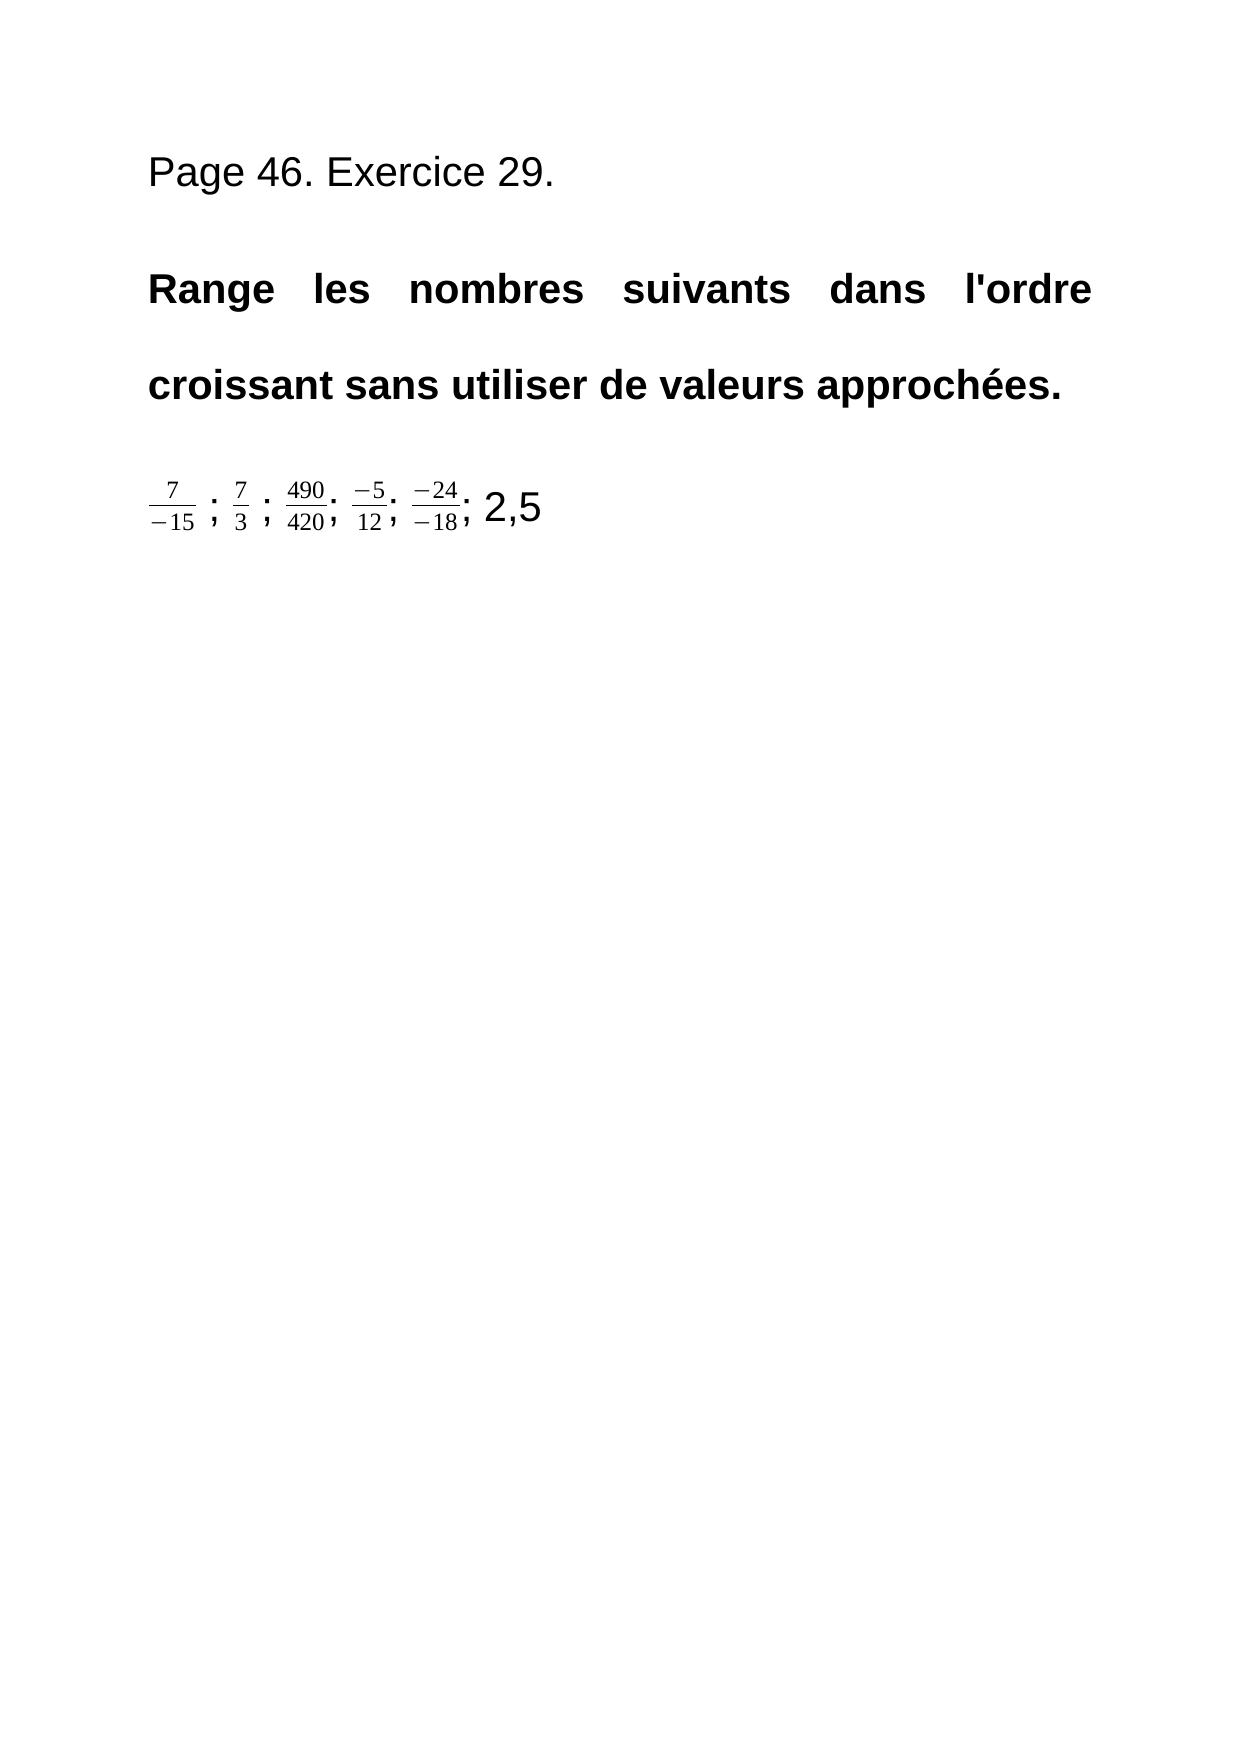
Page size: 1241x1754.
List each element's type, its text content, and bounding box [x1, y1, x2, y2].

text ; ; ; ; ; 2,5 [148, 477, 1093, 536]
text Page 46. Exercice 29. [148, 148, 1093, 196]
text Range les nombres suivants dans l'ordre croissant sans utiliser de valeurs approchées. [148, 264, 1093, 408]
